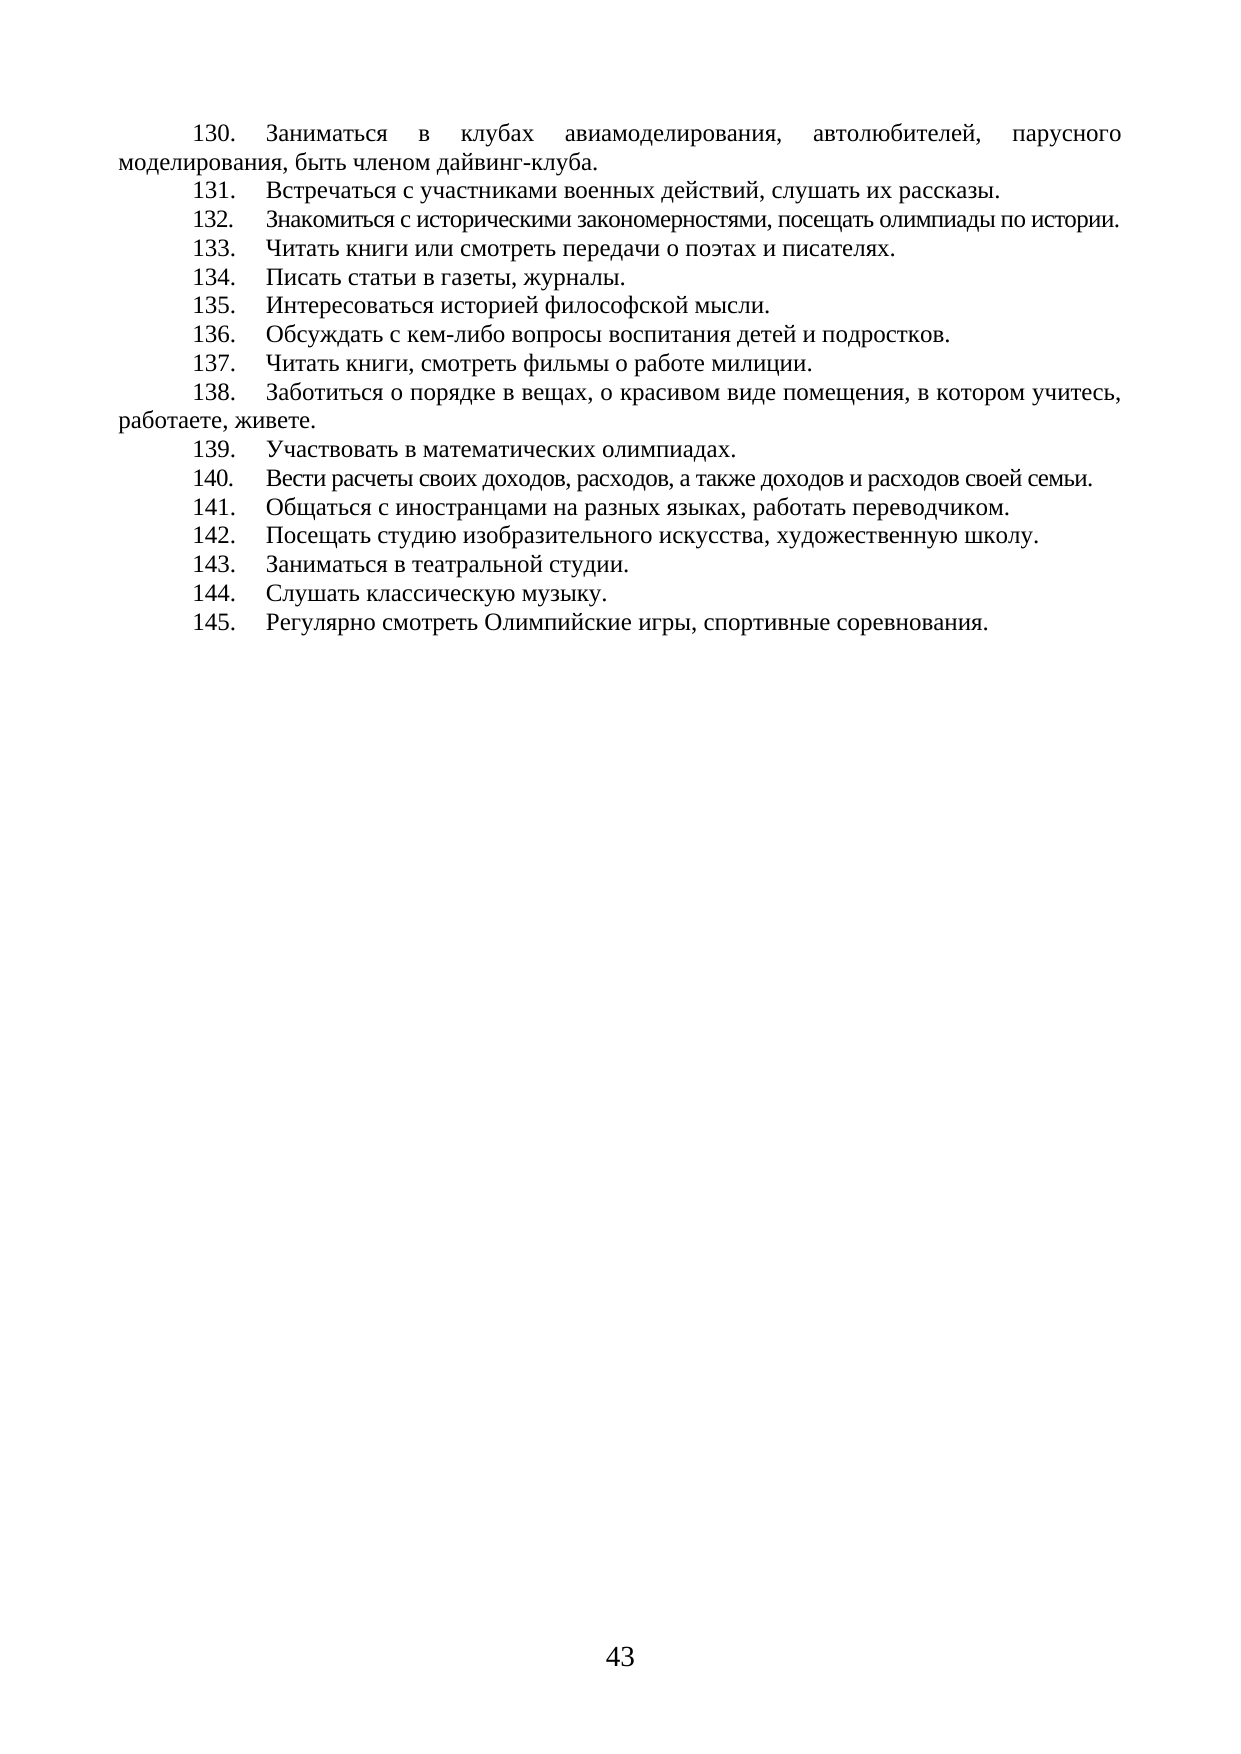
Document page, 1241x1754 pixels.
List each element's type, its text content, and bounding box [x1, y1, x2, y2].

list Читать книги или смотреть передачи о поэтах и писателях. [118, 233, 1122, 262]
list Заниматься в театральной студии. [118, 549, 1122, 578]
list Обсуждать с кем-либо вопросы воспитания детей и подростков. [118, 319, 1122, 348]
list Встречаться с участниками военных действий, слушать их рассказы. [118, 176, 1122, 204]
list Слушать классическую музыку. [118, 578, 1122, 607]
list Общаться с иностранцами на разных языках, работать переводчиком. [118, 492, 1122, 521]
list Вести расчеты своих доходов, расходов, а также доходов и расходов своей семьи. [118, 463, 1122, 492]
list Заниматься в клубах авиамоделирования, автолюбителей, парусного моделирования, быть членом дайвинг-клуба. [118, 118, 1122, 176]
list Посещать студию изобразительного искусства, художественную школу. [118, 521, 1122, 549]
list Читать книги, смотреть фильмы о работе милиции. [118, 348, 1122, 377]
list Интересоваться историей философской мысли. [118, 291, 1122, 319]
list Знакомиться с историческими закономерностями, посещать олимпиады по истории. [118, 204, 1122, 233]
list Писать статьи в газеты, журналы. [118, 262, 1122, 291]
list Регулярно смотреть Олимпийские игры, спортивные соревнования. [118, 607, 1122, 636]
list Заботиться о порядке в вещах, о красивом виде помещения, в котором учитесь, работаете, живете. [118, 377, 1122, 434]
list Участвовать в математических олимпиадах. [118, 434, 1122, 463]
